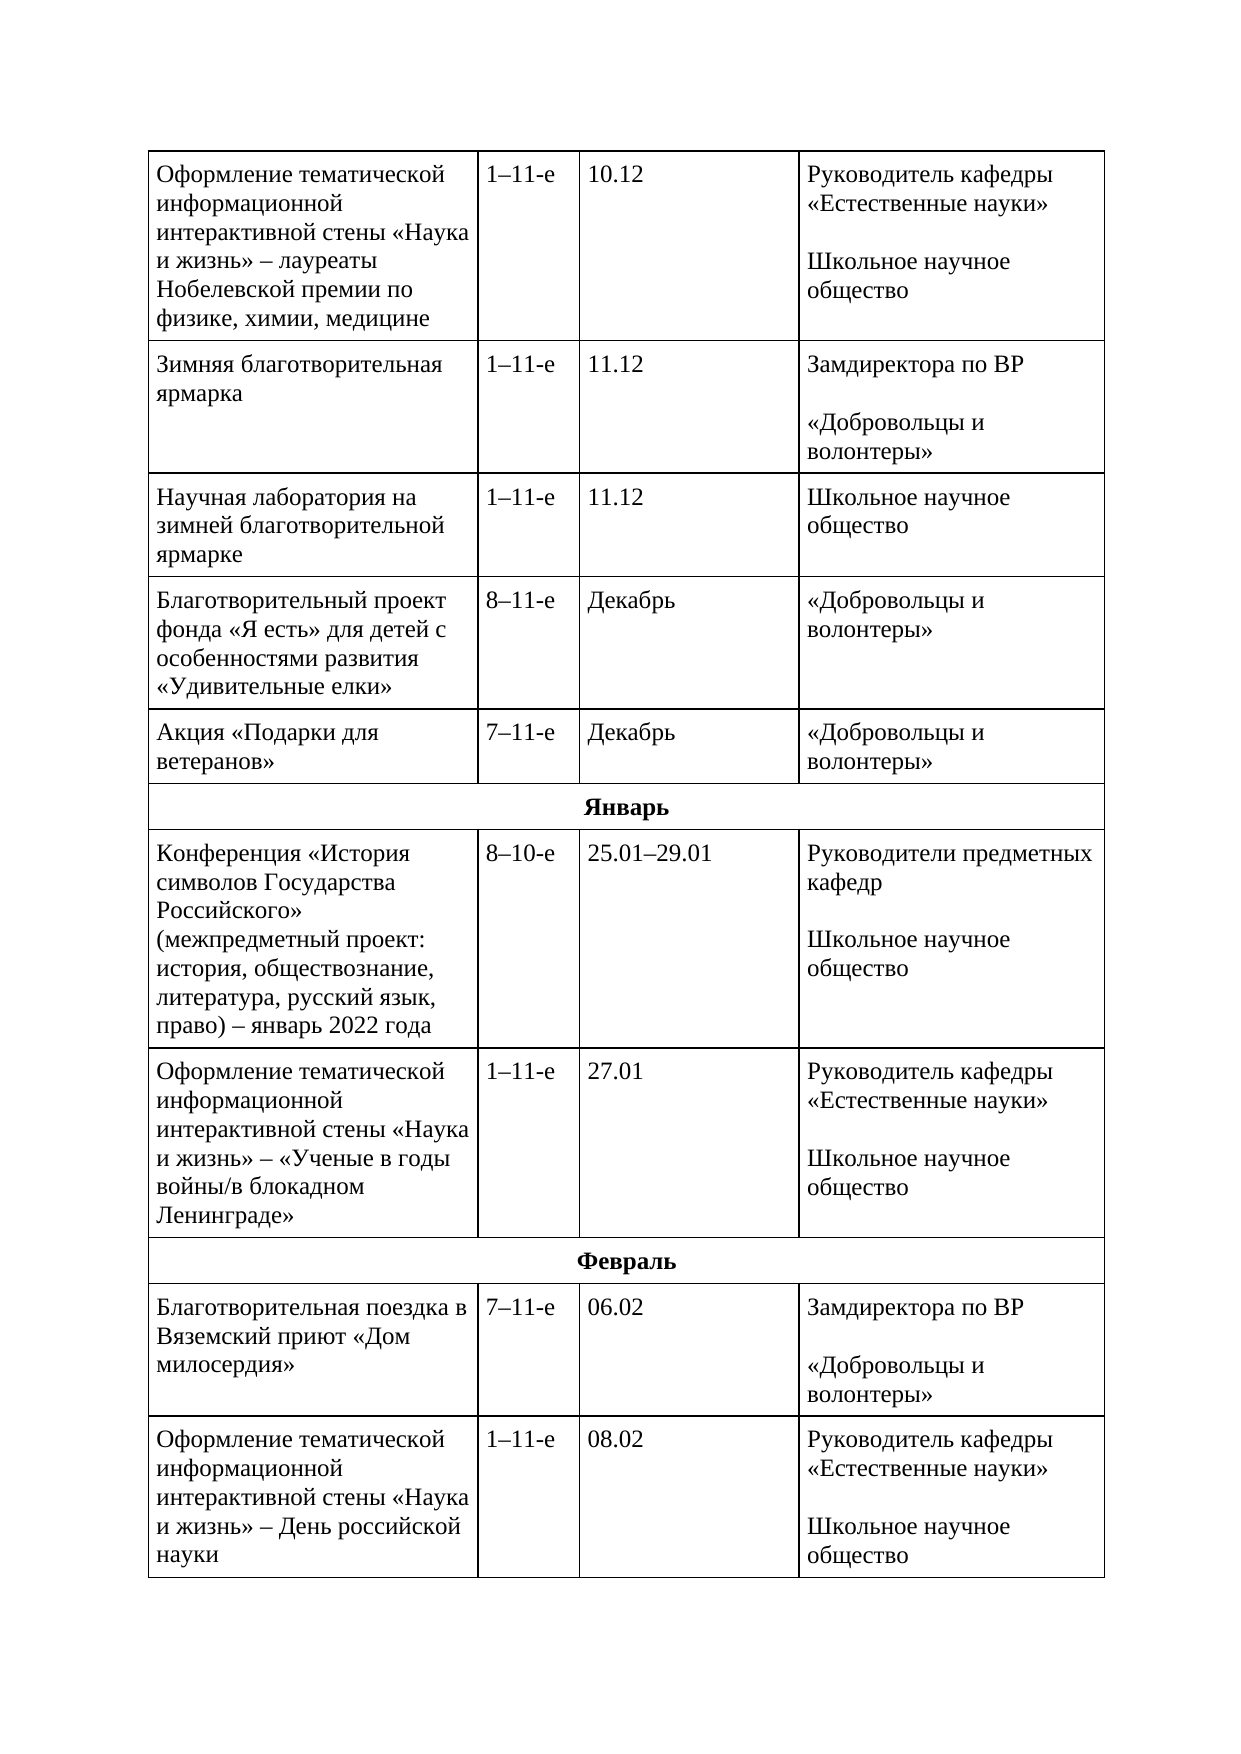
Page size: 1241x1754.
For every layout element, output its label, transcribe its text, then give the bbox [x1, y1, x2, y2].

table_cell Акция «Подарки для ветеранов» [149, 710, 477, 783]
table_cell Декабрь [580, 577, 798, 708]
table_cell 1–11-е [479, 1049, 579, 1237]
table_cell 1–11-е [479, 341, 579, 472]
table_cell Школьное научное общество [800, 474, 1104, 576]
table_cell 11.12 [580, 474, 798, 576]
table_cell 08.02 [580, 1417, 798, 1577]
table_cell Замдиректора по ВР «Добровольцы и волонтеры» [800, 341, 1104, 472]
table_cell 7–11-е [479, 1284, 579, 1415]
table_cell Руководитель кафедры «Естественные науки» Школьное научное общество [800, 152, 1104, 340]
table_cell Благотворительная поездка в Вяземский приют «Дом милосердия» [149, 1284, 477, 1415]
table_cell Конференция «История символов Государства Российского» (межпредметный проект: история, обществознание, литература, русский язык, право) – январь 2022 года [149, 830, 477, 1047]
table_cell Декабрь [580, 710, 798, 783]
table_cell 06.02 [580, 1284, 798, 1415]
table_cell 1–11-е [479, 152, 579, 340]
table_cell Благотворительный проект фонда «Я есть» для детей с особенностями развития «Удивительные елки» [149, 577, 477, 708]
table_cell Научная лаборатория на зимней благотворительной ярмарке [149, 474, 477, 576]
table_cell 27.01 [580, 1049, 798, 1237]
table_cell Оформление тематической информационной интерактивной стены «Наука и жизнь» – День российской науки [149, 1417, 477, 1577]
table_cell «Добровольцы и волонтеры» [800, 577, 1104, 708]
table_cell 25.01–29.01 [580, 830, 798, 1047]
table_cell Руководитель кафедры «Естественные науки» Школьное научное общество [800, 1049, 1104, 1237]
table_cell 11.12 [580, 341, 798, 472]
table_cell «Добровольцы и волонтеры» [800, 710, 1104, 783]
table_cell Зимняя благотворительная ярмарка [149, 341, 477, 472]
table_cell 7–11-е [479, 710, 579, 783]
table_cell 8–10-е [479, 830, 579, 1047]
table_cell Февраль [149, 1238, 1104, 1283]
table_cell 10.12 [580, 152, 798, 340]
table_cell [800, 1417, 1104, 1577]
table_cell Оформление тематической информационной интерактивной стены «Наука и жизнь» – лауреаты Нобелевской премии по физике, химии, медицине [149, 152, 477, 340]
table_cell 1–11-е [479, 474, 579, 576]
table_cell 1–11-е [479, 1417, 579, 1577]
table_cell Замдиректора по ВР «Добровольцы и волонтеры» [800, 1284, 1104, 1415]
table_cell 8–11-е [479, 577, 579, 708]
table_cell Оформление тематической информационной интерактивной стены «Наука и жизнь» – «Ученые в годы войны/в блокадном Ленинграде» [149, 1049, 477, 1237]
table_cell Руководители предметных кафедр Школьное научное общество [800, 830, 1104, 1047]
table_cell Январь [149, 784, 1104, 828]
